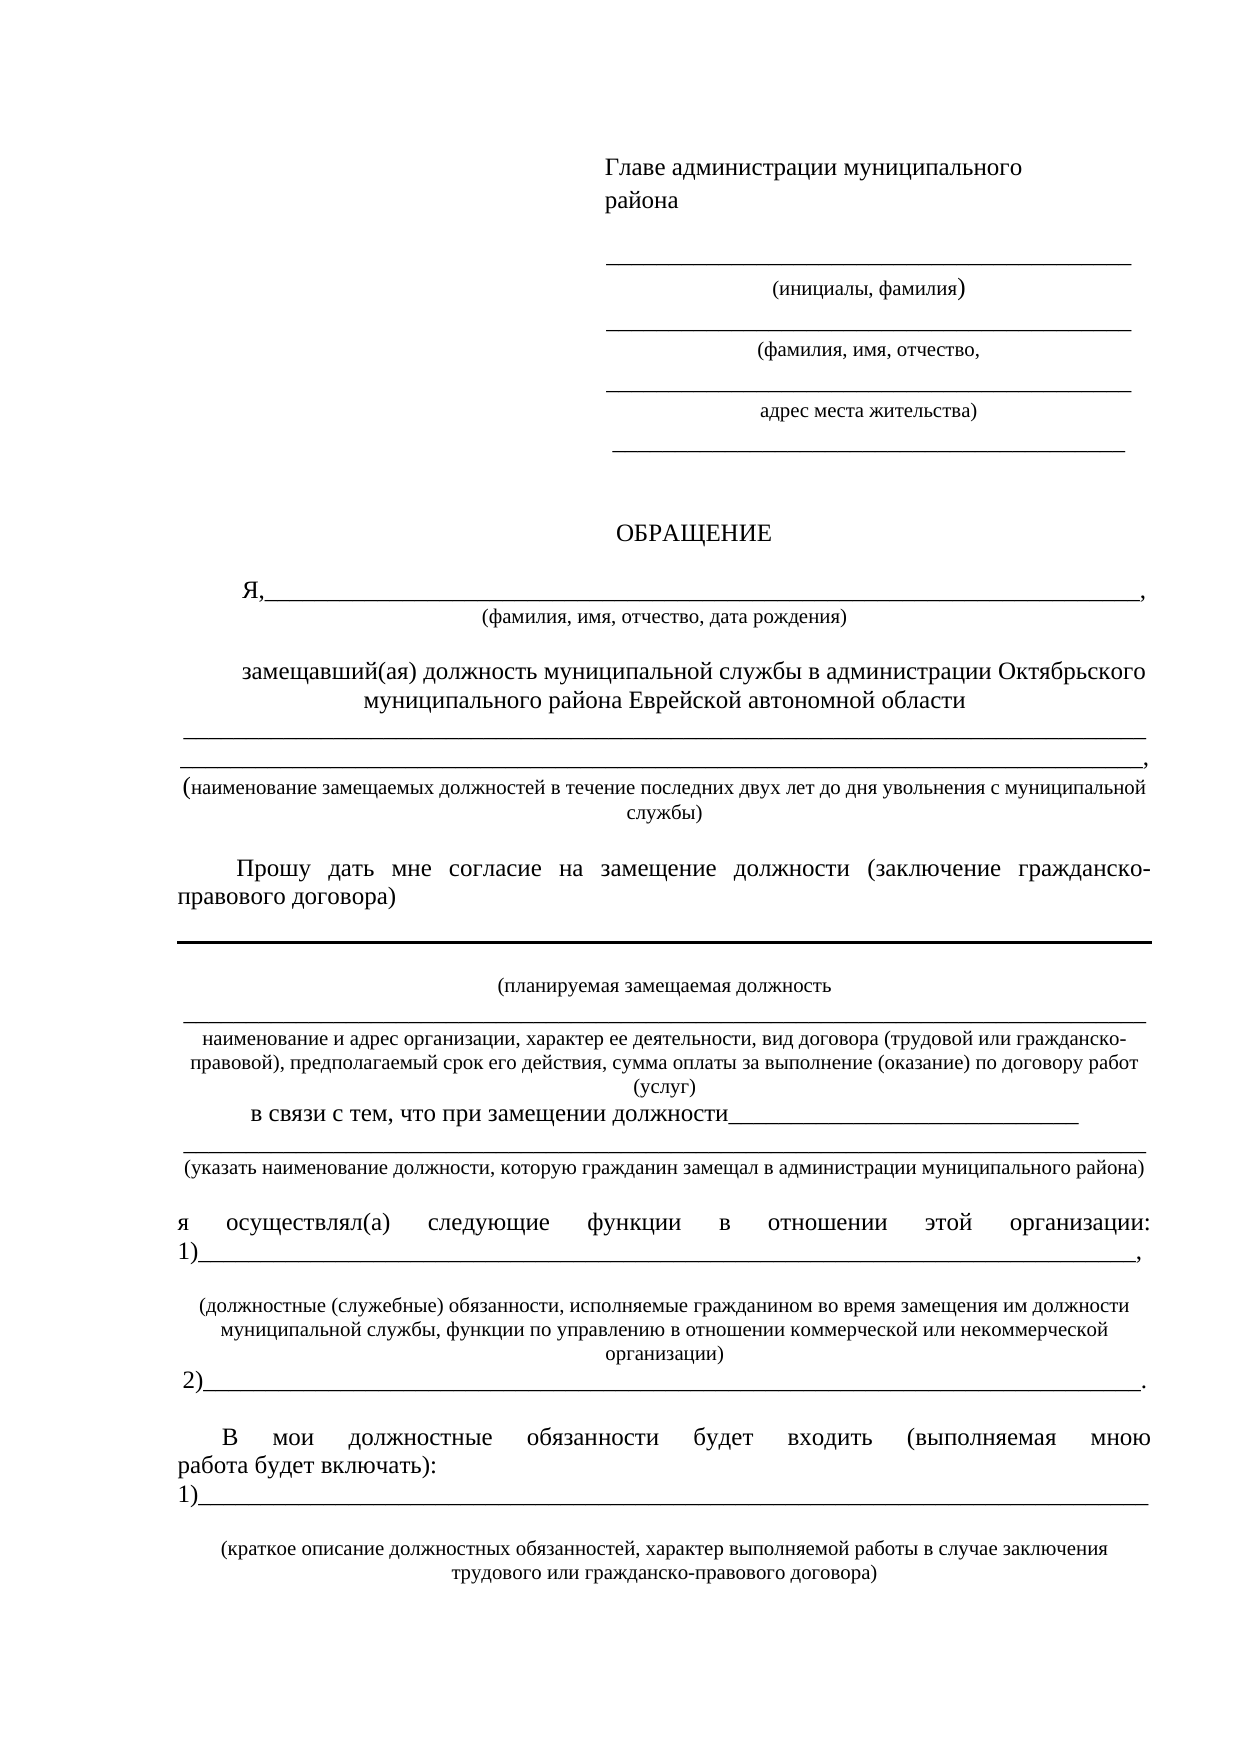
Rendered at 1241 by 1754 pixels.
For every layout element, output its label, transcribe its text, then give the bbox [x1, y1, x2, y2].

text замещавший(ая) должность муниципальной службы в администрации Октябрьского муниципального района Еврейской автономной области _____________________________________________________________________________ _____________________________________________________________________________, (наименование замещаемых должностей в течение последних двух лет до дня увольнения с муниципальной службы) [177, 656, 1152, 824]
text ОБРАЩЕНИЕ [177, 518, 1152, 575]
text Я,______________________________________________________________________, (фамилия, имя, отчество, дата рождения) [177, 575, 1152, 656]
text (должностные (служебные) обязанности, исполняемые гражданином во время замещения им должности муниципальной службы, функции по управлению в отношении коммерческой или некоммерческой организации) 2)___________________________________________________________________________. [177, 1293, 1152, 1422]
text (планируемая замещаемая должность _____________________________________________________________________________ наименование и адрес организации, характер ее деятельности, вид договора (трудовой или гражданско- правовой), предполагаемый срок его действия, сумма оплаты за выполнение (оказание) по договору работ (услуг) в связи с тем, что при замещении должности____________________________ _____________________________________________________________________________ (указать наименование должности, которую гражданин замещал в администрации муниципального района) [177, 944, 1152, 1207]
text В мои должностные обязанности будет входить (выполняемая мною работа будет включать): [177, 1422, 1152, 1479]
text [177, 1536, 1152, 1584]
text я осуществлял(а) следующие функции в отношении этой организации: 1)___________________________________________________________________________, [177, 1207, 1152, 1293]
text Прошу дать мне согласие на замещение должности (заключение гражданско-правового договора) [177, 853, 1152, 910]
text 1)____________________________________________________________________________ [177, 1479, 1152, 1536]
